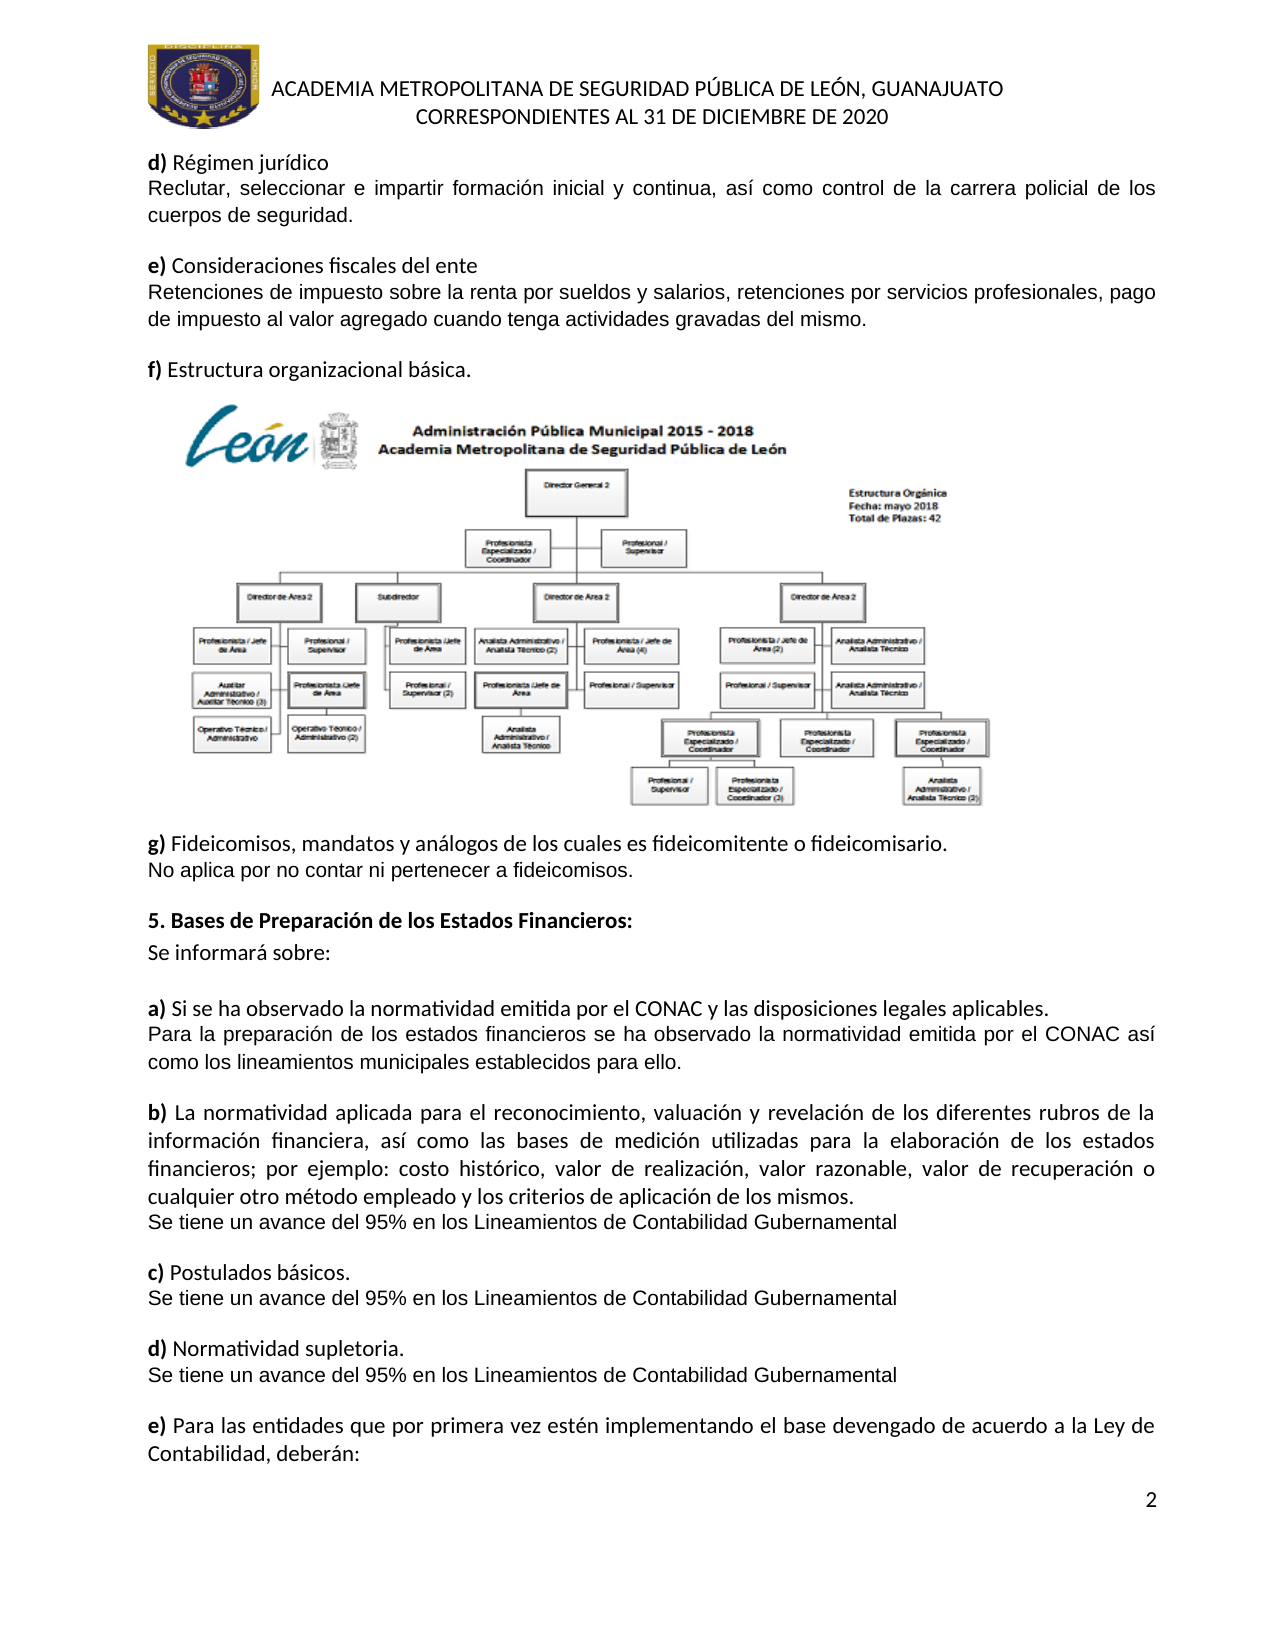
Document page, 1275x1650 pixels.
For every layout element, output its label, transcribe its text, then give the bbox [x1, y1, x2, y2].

text Se tiene un avance del 95% en los Lineamientos de Contabilidad Gubernamental [148, 1210, 1157, 1234]
text f) Estructura organizacional básica. [148, 355, 1157, 383]
text c) Postulados básicos. [148, 1258, 1157, 1286]
text Se tiene un avance del 95% en los Lineamientos de Contabilidad Gubernamental [148, 1286, 1157, 1310]
text Se informará sobre: [148, 938, 1157, 966]
subtitle 5. Bases de Preparación de los Estados Financieros: [148, 906, 1157, 934]
text Se tiene un avance del 95% en los Lineamientos de Contabilidad Gubernamental [148, 1363, 1157, 1387]
text d) Régimen jurídico [148, 148, 1157, 176]
picture [147, 44, 260, 129]
picture [147, 383, 1160, 830]
text b) La normatividad aplicada para el reconocimiento, valuación y revelación de los diferentes rubros de la información financiera, así como las bases de medición utilizadas para la elaboración de los estados financieros; por ejemplo: costo histórico, valor de realización, valor razonable, valor de recuperación o cualquier otro método empleado y los criterios de aplicación de los mismos. [148, 1098, 1157, 1210]
text d) Normatividad supletoria. [148, 1334, 1157, 1363]
text e) Consideraciones fiscales del ente [148, 252, 1157, 279]
text a) Si se ha observado la normatividad emitida por el CONAC y las disposiciones legales aplicables. [148, 994, 1157, 1022]
text Para la preparación de los estados financieros se ha observado la normatividad emitida por el CONAC así como los lineamientos municipales establecidos para ello. [148, 1022, 1157, 1073]
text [148, 176, 1157, 227]
text Retenciones de impuesto sobre la renta por sueldos y salarios, retenciones por servicios profesionales, pago de impuesto al valor agregado cuando tenga actividades gravadas del mismo. [148, 279, 1157, 331]
text g) Fideicomisos, mandatos y análogos de los cuales es fideicomitente o fideicomisario. [148, 830, 1157, 857]
text No aplica por no contar ni pertenecer a fideicomisos. [148, 857, 1157, 881]
text e) Para las entidades que por primera vez estén implementando el base devengado de acuerdo a la Ley de Contabilidad, deberán: [148, 1411, 1157, 1467]
